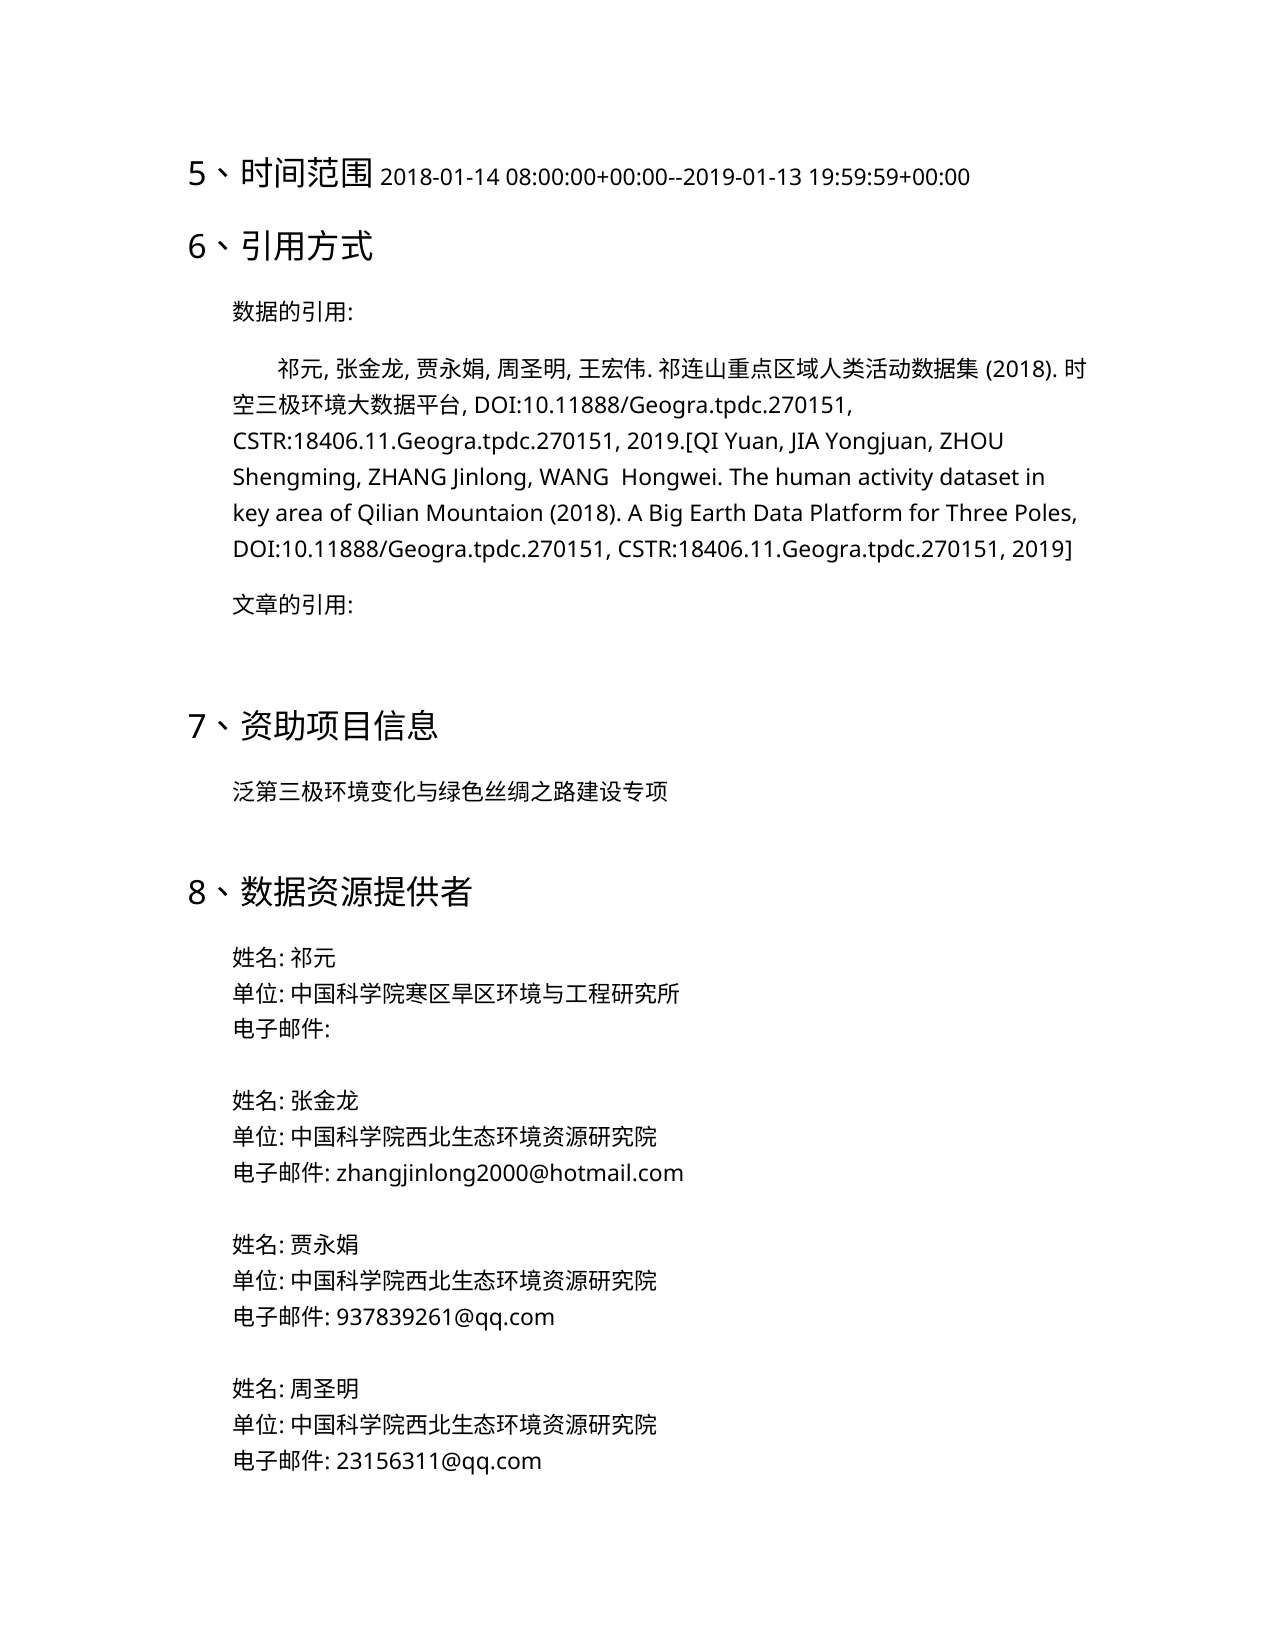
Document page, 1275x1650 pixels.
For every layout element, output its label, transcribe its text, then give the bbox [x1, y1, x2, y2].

text 文章的引用: [232, 589, 1087, 621]
text 5、时间范围2018-01-14 08:00:00+00:00--2019-01-13 19:59:59+00:00 [187, 150, 1087, 195]
text 泛第三极环境变化与绿色丝绸之路建设专项 [232, 776, 1087, 843]
text 数据的引用: [232, 296, 1087, 327]
text 祁元, 张金龙, 贾永娟, 周圣明, 王宏伟. 祁连山重点区域人类活动数据集 (2018). 时空三极环境大数据平台, DOI:10.11888/Geogra.tpdc.270151, CSTR:18406.11.Geogra.tpdc.270151, 2019.[QI Yuan, JIA Yongjuan, ZHOU Shengming, ZHANG Jinlong, WANG Hongwei. The human activity dataset in key area of Qilian Mountaion (2018). A Big Earth Data Platform for Three Poles, DOI:10.11888/Geogra.tpdc.270151, CSTR:18406.11.Geogra.tpdc.270151, 2019] [232, 353, 1087, 564]
text 8、数据资源提供者 [187, 868, 1087, 914]
text 6、引用方式 [187, 223, 1087, 268]
text 7、资助项目信息 [187, 703, 1087, 748]
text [232, 942, 1087, 1476]
